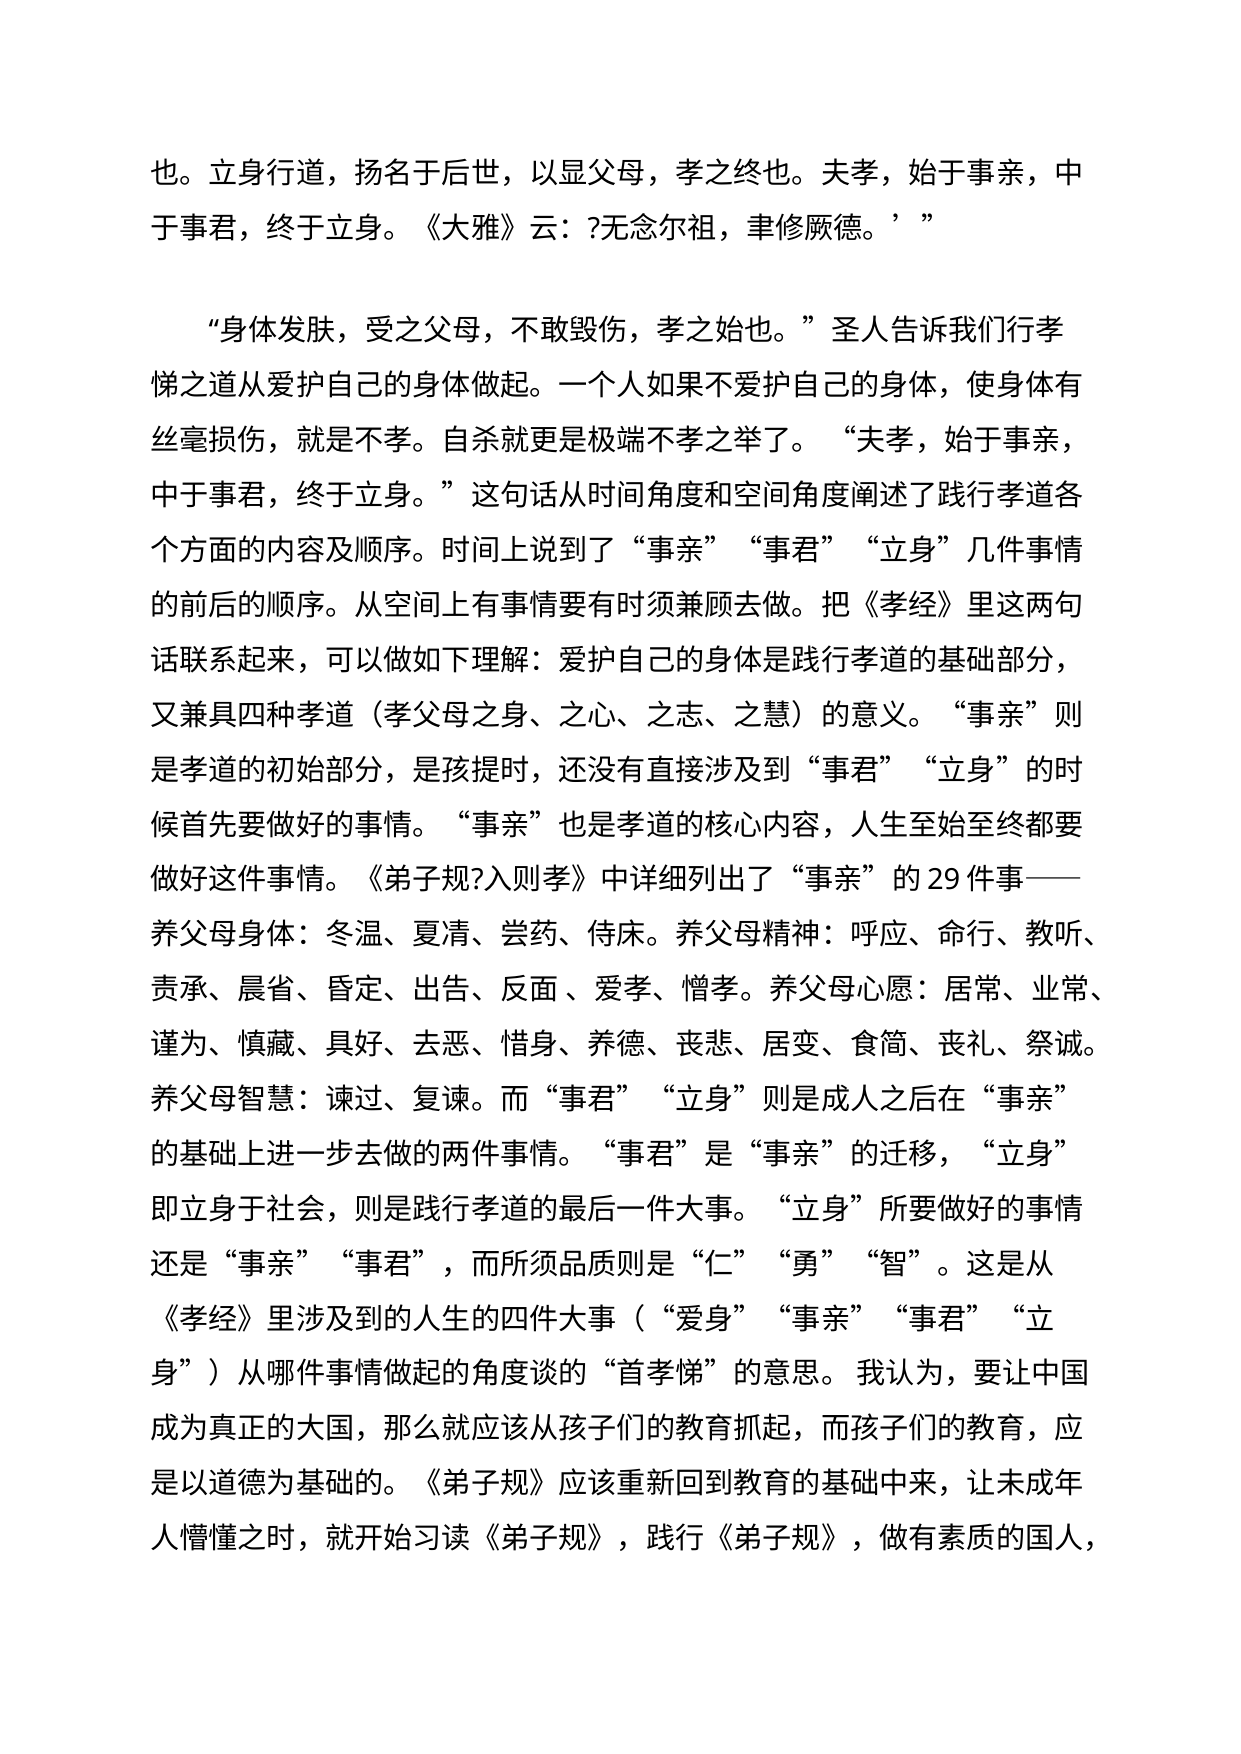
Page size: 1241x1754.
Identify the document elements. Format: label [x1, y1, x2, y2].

text [150, 150, 1090, 247]
text [150, 307, 1090, 1557]
